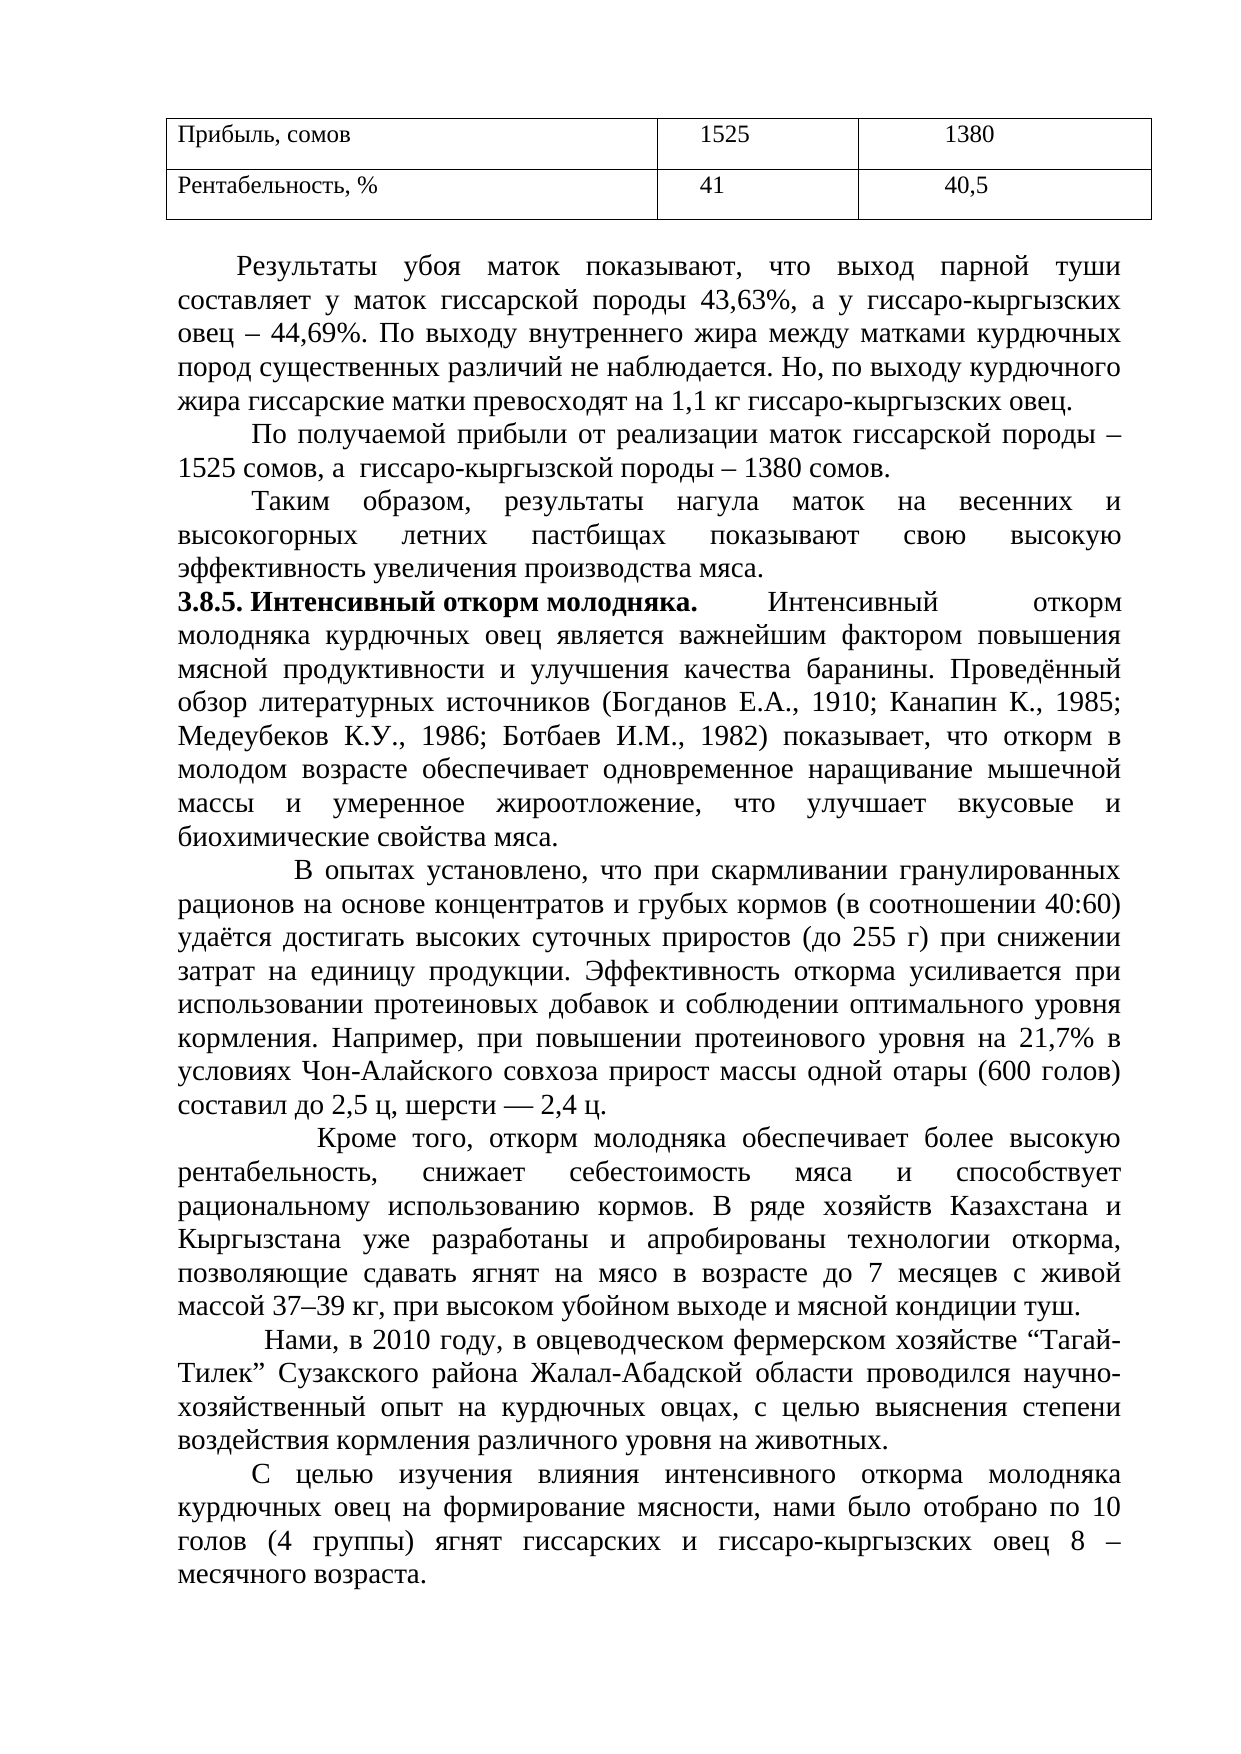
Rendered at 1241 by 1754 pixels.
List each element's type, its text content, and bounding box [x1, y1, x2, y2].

table_cell Рентабельность, % [167, 170, 657, 219]
table_cell 1380 [859, 119, 1151, 169]
text В опытах установлено, что при скармливании гранулированных рационов на основе концентратов и грубых кормов (в соотношении 40:60) удаётся достигать высоких суточных приростов (до 255 г) при снижении затрат на единицу продукции. Эффективность откорма усиливается при использовании протеиновых добавок и соблюдении оптимального уровня кормления. Например, при повышении протеинового уровня на 21,7% в условиях Чон-Алайского совхоза прирост массы одной отары (600 голов) составил до 2,5 ц, шерсти — 2,4 ц. [177, 852, 1122, 1121]
text Кроме того, откорм молодняка обеспечивает более высокую рентабельность, снижает себестоимость мяса и способствует рациональному использованию кормов. В ряде хозяйств Казахстана и Кыргызстана уже разработаны и апробированы технологии откорма, позволяющие сдавать ягнят на мясо в возрасте до 7 месяцев с живой массой 37–39 кг, при высоком убойном выходе и мясной кондиции туш. [177, 1121, 1122, 1322]
text Таким образом, результаты нагула маток на весенних и высокогорных летних пастбищах показывают свою высокую эффективность увеличения производства мяса. [177, 483, 1122, 584]
table_cell 41 [658, 170, 858, 219]
table_cell 1525 [658, 119, 858, 169]
text По получаемой прибыли от реализации маток гиссарской породы – 1525 сомов, а гиссаро-кыргызской породы – 1380 сомов. [177, 416, 1122, 483]
table_cell Прибыль, сомов [167, 119, 657, 169]
text 3.8.5. Интенсивный откорм молодняка. Интенсивный откорм молодняка курдючных овец является важнейшим фактором повышения мясной продуктивности и улучшения качества баранины. Проведённый обзор литературных источников (Богданов Е.А., 1910; Канапин К., 1985; Медеубеков К.У., 1986; Ботбаев И.М., 1982) показывает, что откорм в молодом возрасте обеспечивает одновременное наращивание мышечной массы и умеренное жироотложение, что улучшает вкусовые и биохимические свойства мяса. [177, 584, 1122, 852]
table_cell 40,5 [859, 170, 1151, 219]
text Результаты убоя маток показывают, что выход парной туши составляет у маток гиссарской породы 43,63%, а у гиссаро-кыргызских овец – 44,69%. По выходу внутреннего жира между матками курдючных пород существенных различий не наблюдается. Но, по выходу курдючного жира гиссарские матки превосходят на 1,1 кг гиссаро-кыргызских овец. [177, 248, 1122, 416]
text С целью изучения влияния интенсивного откорма молодняка курдючных овец на формирование мясности, нами было отобрано по 10 голов (4 группы) ягнят гиссарских и гиссаро-кыргызских овец 8 – месячного возраста. [177, 1456, 1122, 1590]
text Нами, в 2010 году, в овцеводческом фермерском хозяйстве “Тагай-Тилек” Сузакского района Жалал-Абадской области проводился научно-хозяйственный опыт на курдючных овцах, с целью выяснения степени воздействия кормления различного уровня на животных. [177, 1322, 1122, 1456]
